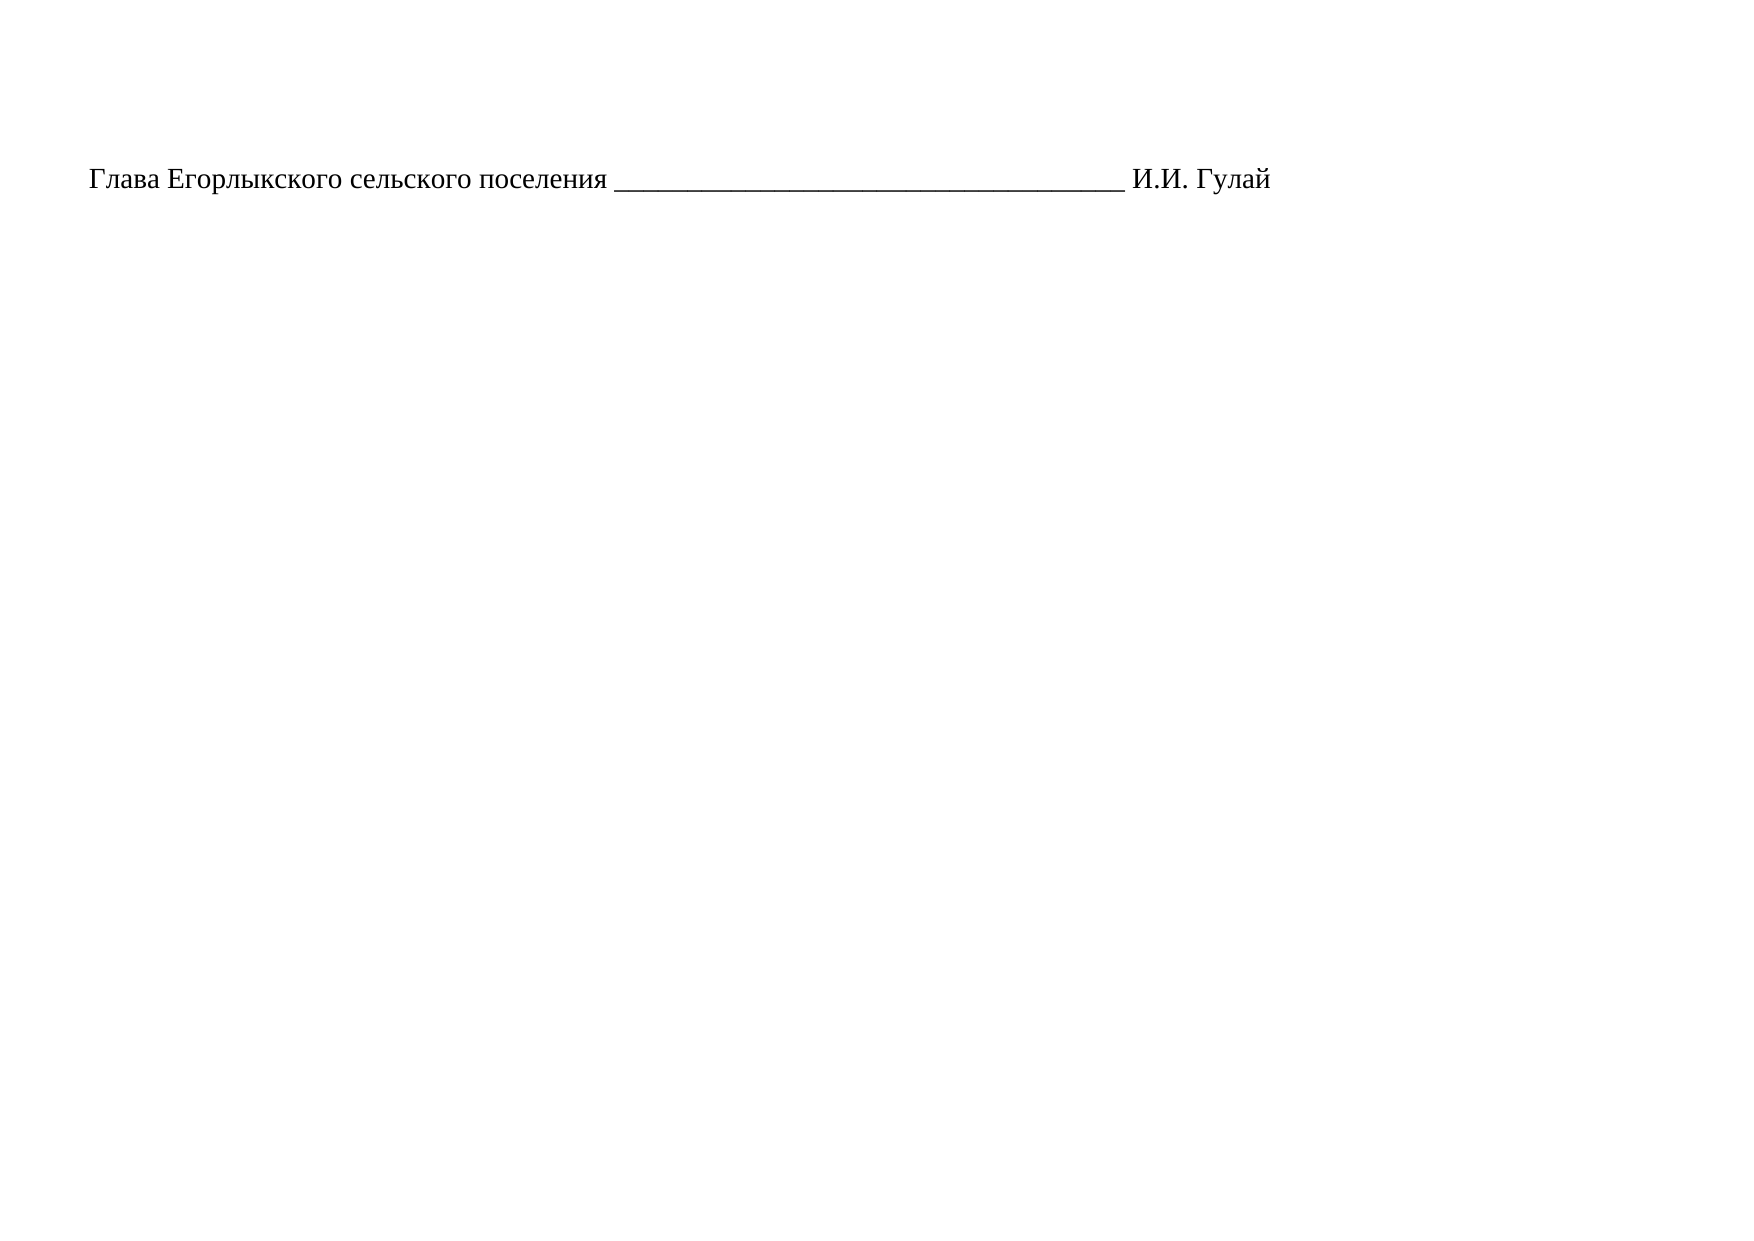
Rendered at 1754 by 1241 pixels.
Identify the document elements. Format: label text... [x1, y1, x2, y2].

text Глава Егорлыкского сельского поселения ___________________________________ И.И. Гулай [89, 162, 1665, 195]
